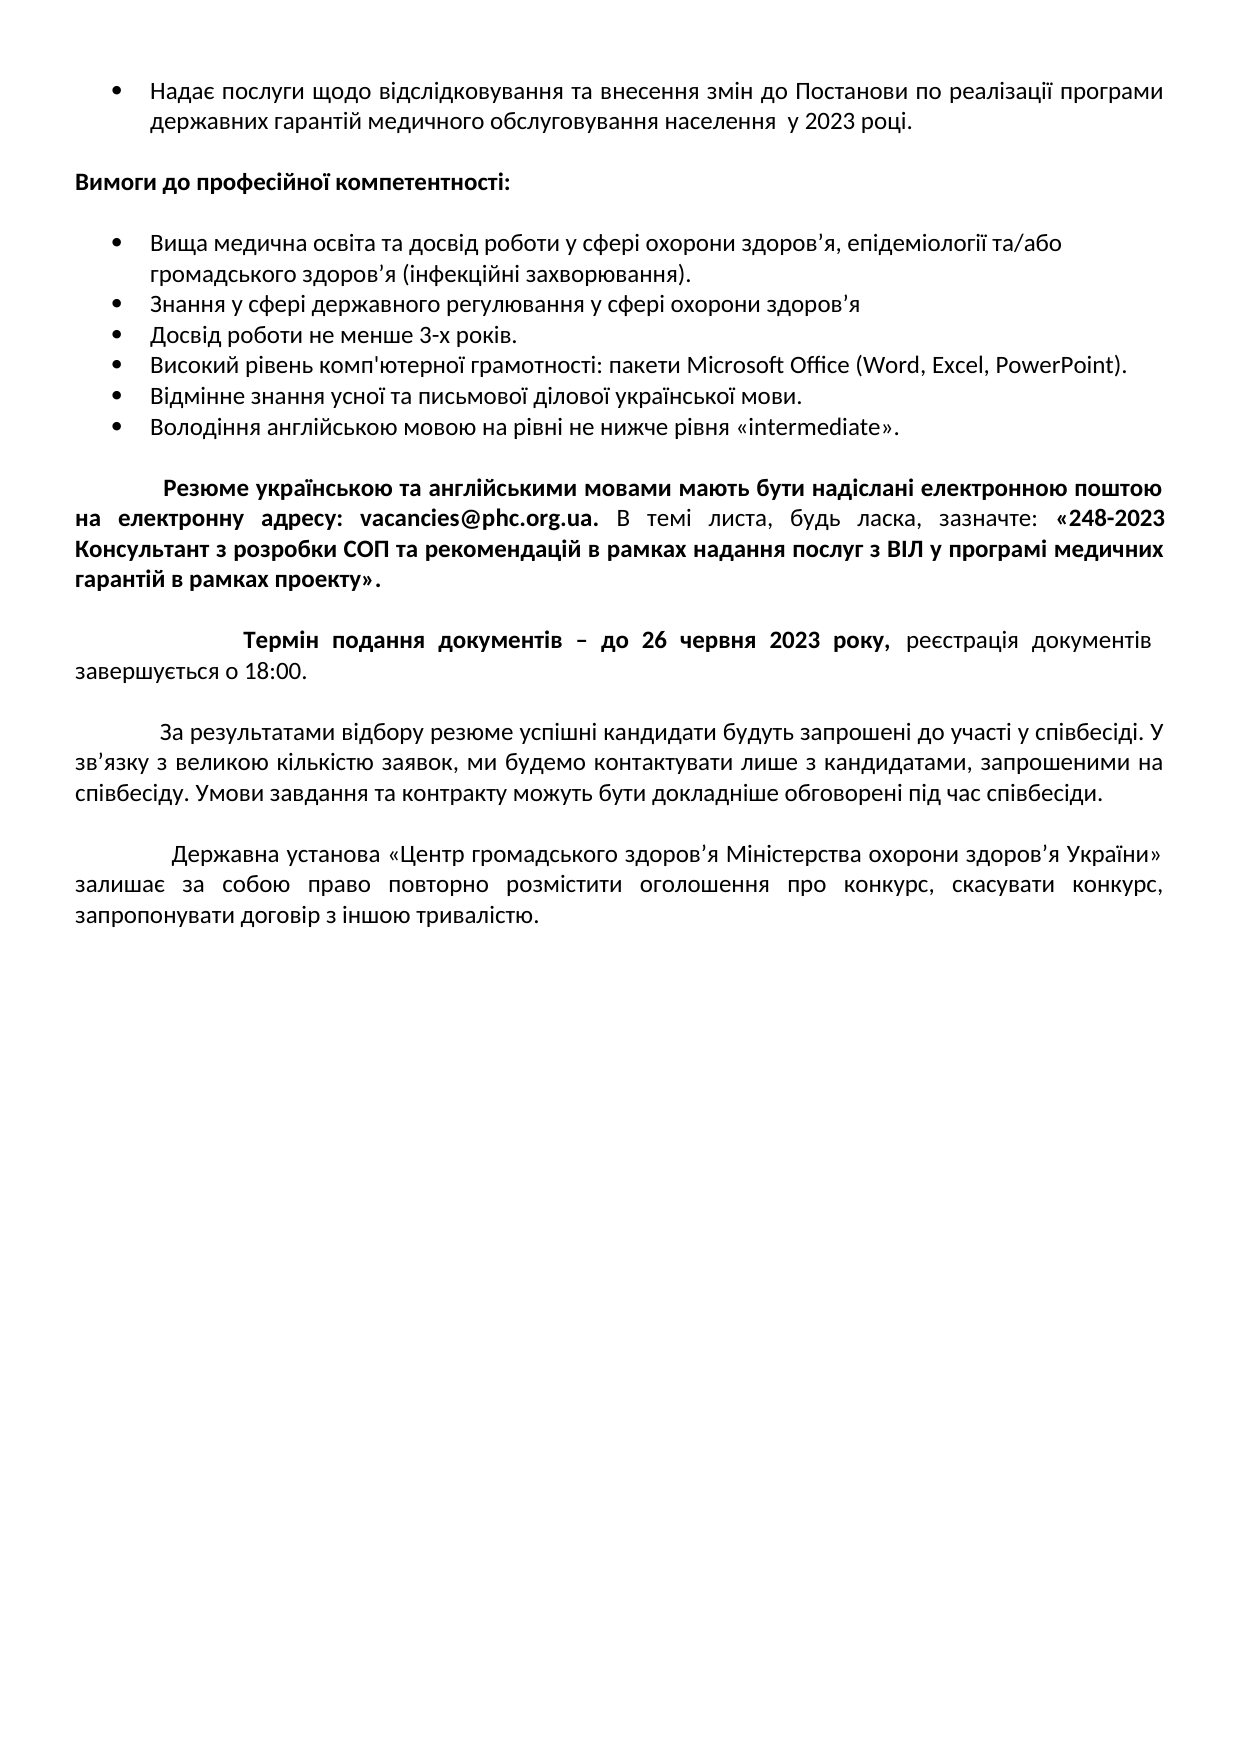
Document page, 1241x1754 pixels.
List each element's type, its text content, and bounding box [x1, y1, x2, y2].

list Досвід роботи не менше 3-х років. [112, 319, 1165, 350]
text Резюме українською та англійськими мовами мають бути надіслані електронною поштою на електронну адресу: vacancies@phc.org.ua. В темі листа, будь ласка, зазначте: «248-2023 Консультант з розробки СОП та рекомендацій в рамках надання послуг з ВІЛ у програмі медичних гарантій в рамках проекту». [75, 472, 1165, 594]
list Відмінне знання усної та письмової ділової української мови. [112, 380, 1165, 411]
list Володіння англійською мовою на рівні не нижче рівня «intermediate». [112, 411, 1165, 441]
text Державна установа «Центр громадського здоров’я Міністерства охорони здоров’я України» залишає за собою право повторно розмістити оголошення про конкурс, скасувати конкурс, запропонувати договір з іншою тривалістю. [75, 838, 1165, 929]
list Вища медична освіта та досвід роботи у сфері охорони здоров’я, епідеміології та/або громадського здоров’я (інфекційні захворювання). [112, 228, 1165, 289]
text Вимоги до професійної компетентності: [75, 167, 1165, 197]
list Високий рівень комп'ютерної грамотності: пакети Microsoft Office (Word, Excel, PowerPoint). [112, 350, 1165, 380]
list Надає послуги щодо відслідковування та внесення змін до Постанови по реалізації програми державних гарантій медичного обслуговування населення у 2023 році. [112, 75, 1165, 136]
list Знання у сфері державного регулювання у сфері охорони здоров’я [112, 289, 1165, 319]
text Термін подання документів – до 26 червня 2023 року, реєстрація документів завершується о 18:00. [75, 624, 1165, 685]
text За результатами відбору резюме успішні кандидати будуть запрошені до участі у співбесіді. У зв’язку з великою кількістю заявок, ми будемо контактувати лише з кандидатами, запрошеними на співбесіду. Умови завдання та контракту можуть бути докладніше обговорені під час співбесіди. [75, 716, 1165, 807]
